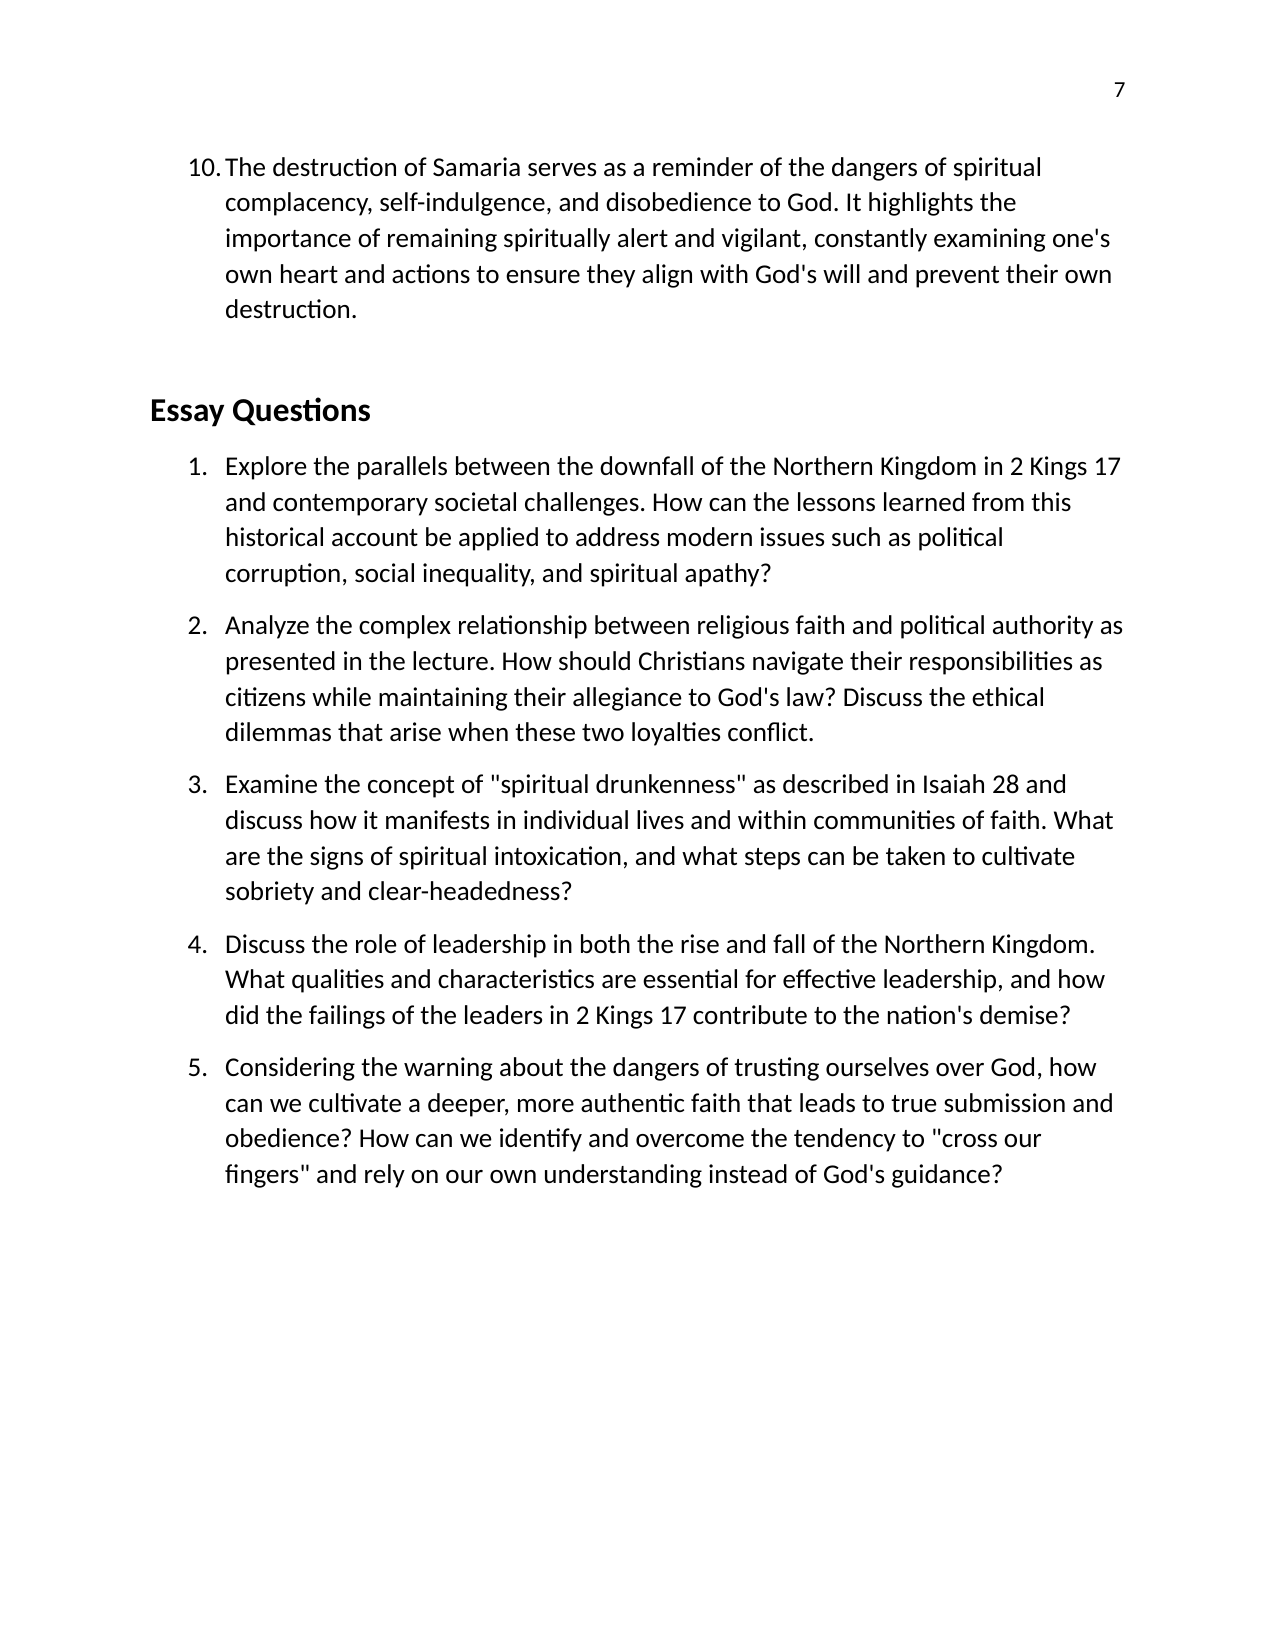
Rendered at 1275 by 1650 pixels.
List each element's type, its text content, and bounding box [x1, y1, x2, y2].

list Explore the parallels between the downfall of the Northern Kingdom in 2 Kings 17 and contemporary societal challenges. How can the lessons learned from this historical account be applied to address modern issues such as political corruption, social inequality, and spiritual apathy? [187, 449, 1125, 589]
text Essay Questions [150, 345, 1125, 429]
list The destruction of Samaria serves as a reminder of the dangers of spiritual complacency, self-indulgence, and disobedience to God. It highlights the importance of remaining spiritually alert and vigilant, constantly examining one's own heart and actions to ensure they align with God's will and prevent their own destruction. [187, 150, 1125, 326]
list Analyze the complex relationship between religious faith and political authority as presented in the lecture. How should Christians navigate their responsibilities as citizens while maintaining their allegiance to God's law? Discuss the ethical dilemmas that arise when these two loyalties conflict. [187, 608, 1125, 748]
list Discuss the role of leadership in both the rise and fall of the Northern Kingdom. What qualities and characteristics are essential for effective leadership, and how did the failings of the leaders in 2 Kings 17 contribute to the nation's demise? [187, 927, 1125, 1031]
list Examine the concept of "spiritual drunkenness" as described in Isaiah 28 and discuss how it manifests in individual lives and within communities of faith. What are the signs of spiritual intoxication, and what steps can be taken to cultivate sobriety and clear-headedness? [187, 768, 1125, 908]
list Considering the warning about the dangers of trusting ourselves over God, how can we cultivate a deeper, more authentic faith that leads to true submission and obedience? How can we identify and overcome the tendency to "cross our fingers" and rely on our own understanding instead of God's guidance? [187, 1050, 1125, 1190]
